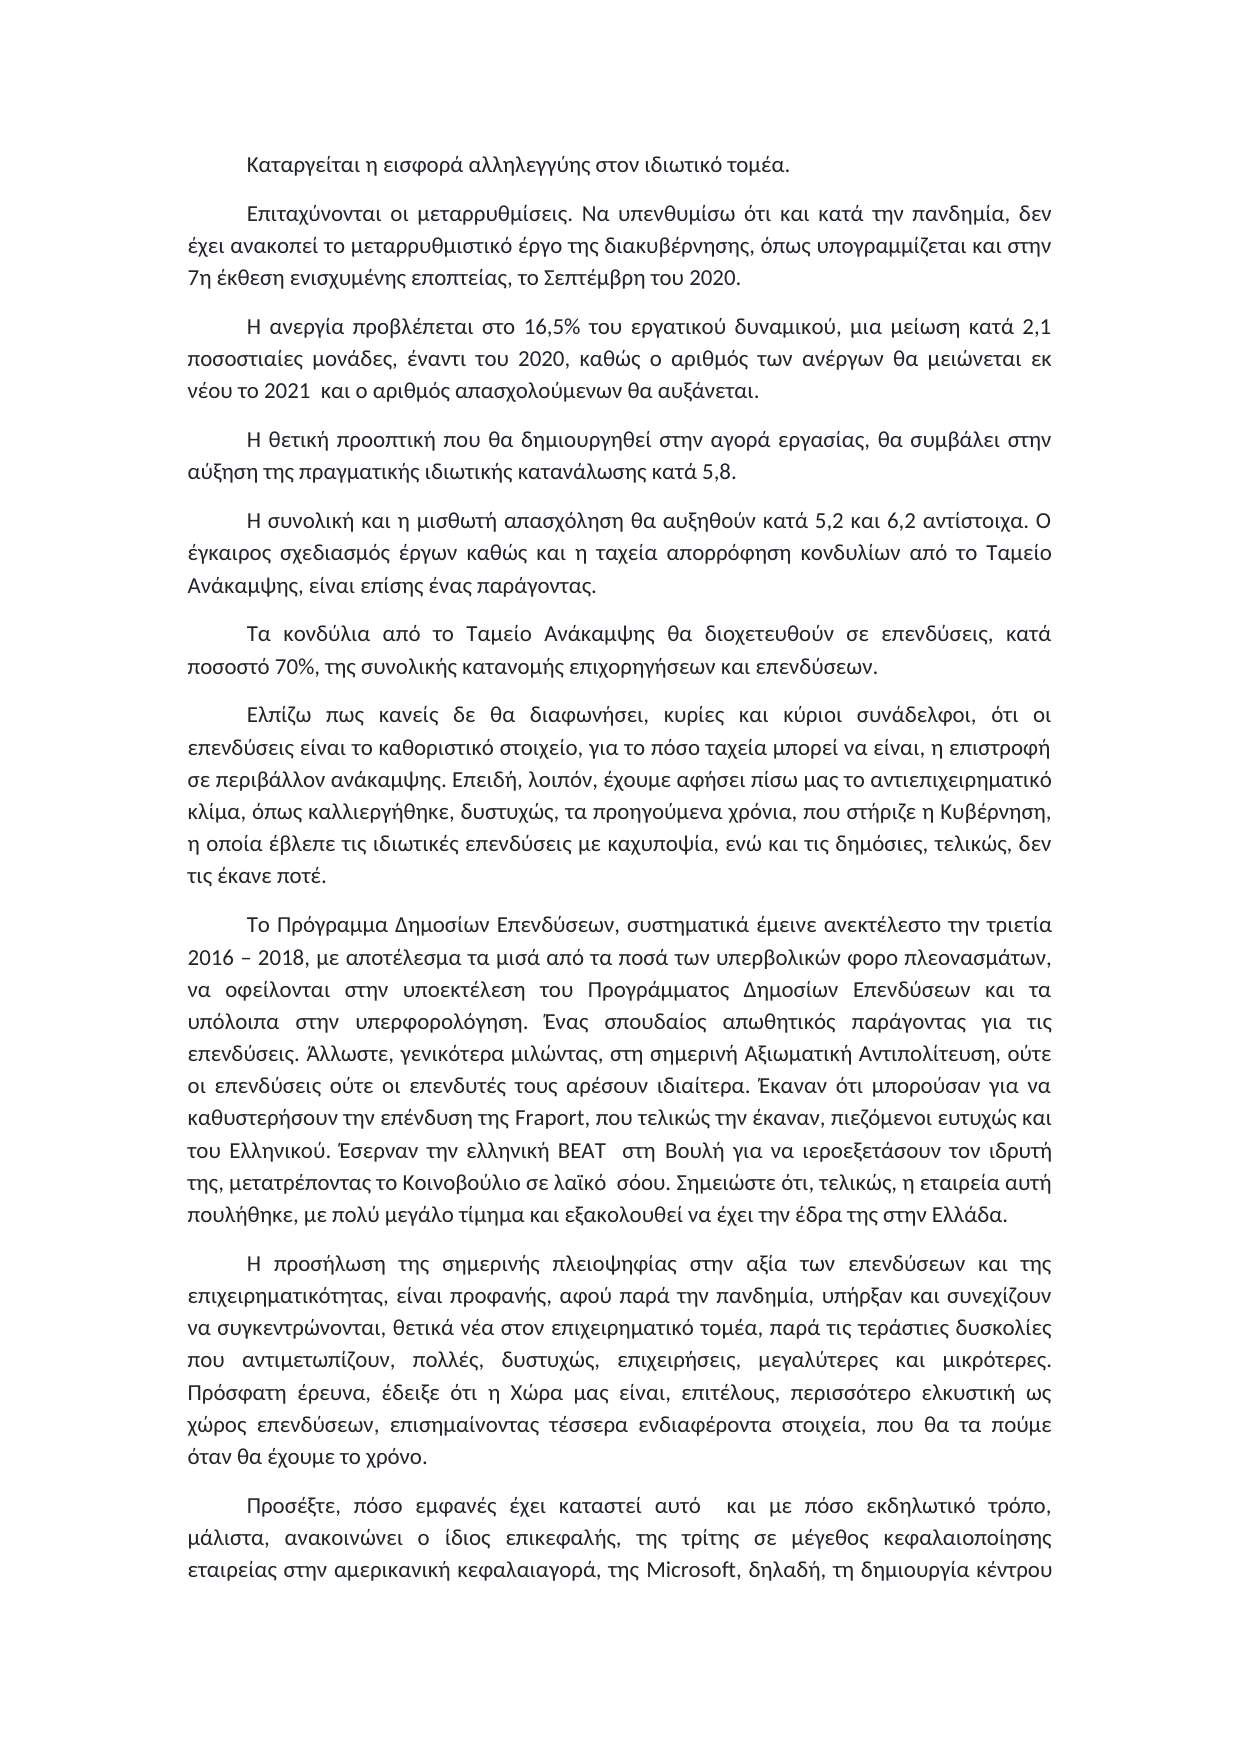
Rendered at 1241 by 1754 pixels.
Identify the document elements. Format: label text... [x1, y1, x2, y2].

text Ελπίζω πως κανείς δε θα διαφωνήσει, κυρίες και κύριοι συνάδελφοι, ότι οι επενδύσεις είναι το καθοριστικό στοιχείο, για το πόσο ταχεία μπορεί να είναι, η επιστροφή σε περιβάλλον ανάκαμψης. Επειδή, λοιπόν, έχουμε αφήσει πίσω μας το αντιεπιχειρηματικό κλίμα, όπως καλλιεργήθηκε, δυστυχώς, τα προηγούμενα χρόνια, που στήριζε η Κυβέρνηση, η οποία έβλεπε τις ιδιωτικές επενδύσεις με καχυποψία, ενώ και τις δημόσιες, τελικώς, δεν τις έκανε ποτέ. [187, 701, 1053, 889]
text Το Πρόγραμμα Δημοσίων Επενδύσεων, συστηματικά έμεινε ανεκτέλεστο την τριετία 2016 – 2018, με αποτέλεσμα τα μισά από τα ποσά των υπερβολικών φορο πλεονασμάτων, να οφείλονται στην υποεκτέλεση του Προγράμματος Δημοσίων Επενδύσεων και τα υπόλοιπα στην υπερφορολόγηση. Ένας σπουδαίος απωθητικός παράγοντας για τις επενδύσεις. Άλλωστε, γενικότερα μιλώντας, στη σημερινή Αξιωματική Αντιπολίτευση, ούτε οι επενδύσεις ούτε οι επενδυτές τους αρέσουν ιδιαίτερα. Έκαναν ότι μπορούσαν για να καθυστερήσουν την επένδυση της Fraport, που τελικώς την έκαναν, πιεζόμενοι ευτυχώς και του Eλληνικού. Έσερναν την ελληνική ΒΕΑΤ στη Bουλή για να ιεροεξετάσουν τον ιδρυτή της, μετατρέποντας το Κοινοβούλιο σε λαϊκό σόου. Σημειώστε ότι, τελικώς, η εταιρεία αυτή πουλήθηκε, με πολύ μεγάλο τίμημα και εξακολουθεί να έχει την έδρα της στην Ελλάδα. [187, 910, 1053, 1228]
text Επιταχύνονται οι μεταρρυθμίσεις. Να υπενθυμίσω ότι και κατά την πανδημία, δεν έχει ανακοπεί το μεταρρυθμιστικό έργο της διακυβέρνησης, όπως υπογραμμίζεται και στην 7η έκθεση ενισχυμένης εποπτείας, το Σεπτέμβρη του 2020. [187, 199, 1053, 291]
text Καταργείται η εισφορά αλληλεγγύης στον ιδιωτικό τομέα. [187, 150, 1053, 178]
text Η θετική προοπτική που θα δημιουργηθεί στην αγορά εργασίας, θα συμβάλει στην αύξηση της πραγματικής ιδιωτικής κατανάλωσης κατά 5,8. [187, 425, 1053, 486]
text Τα κονδύλια από το Ταμείο Ανάκαμψης θα διοχετευθούν σε επενδύσεις, κατά ποσοστό 70%, της συνολικής κατανομής επιχορηγήσεων και επενδύσεων. [187, 619, 1053, 680]
text Η προσήλωση της σημερινής πλειοψηφίας στην αξία των επενδύσεων και της επιχειρηματικότητας, είναι προφανής, αφού παρά την πανδημία, υπήρξαν και συνεχίζουν να συγκεντρώνονται, θετικά νέα στον επιχειρηματικό τομέα, παρά τις τεράστιες δυσκολίες που αντιμετωπίζουν, πολλές, δυστυχώς, επιχειρήσεις, μεγαλύτερες και μικρότερες. Πρόσφατη έρευνα, έδειξε ότι η Χώρα μας είναι, επιτέλους, περισσότερο ελκυστική ως χώρος επενδύσεων, επισημαίνοντας τέσσερα ενδιαφέροντα στοιχεία, που θα τα πούμε όταν θα έχουμε το χρόνο. [187, 1249, 1053, 1470]
text Η ανεργία προβλέπεται στο 16,5% του εργατικού δυναμικού, μια μείωση κατά 2,1 ποσοστιαίες μονάδες, έναντι του 2020, καθώς ο αριθμός των ανέργων θα μειώνεται εκ νέου το 2021 και ο αριθμός απασχολούμενων θα αυξάνεται. [187, 312, 1053, 404]
text Η συνολική και η μισθωτή απασχόληση θα αυξηθούν κατά 5,2 και 6,2 αντίστοιχα. Ο έγκαιρος σχεδιασμός έργων καθώς και η ταχεία απορρόφηση κονδυλίων από το Ταμείο Ανάκαμψης, είναι επίσης ένας παράγοντας. [187, 506, 1053, 599]
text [187, 1491, 1053, 1583]
